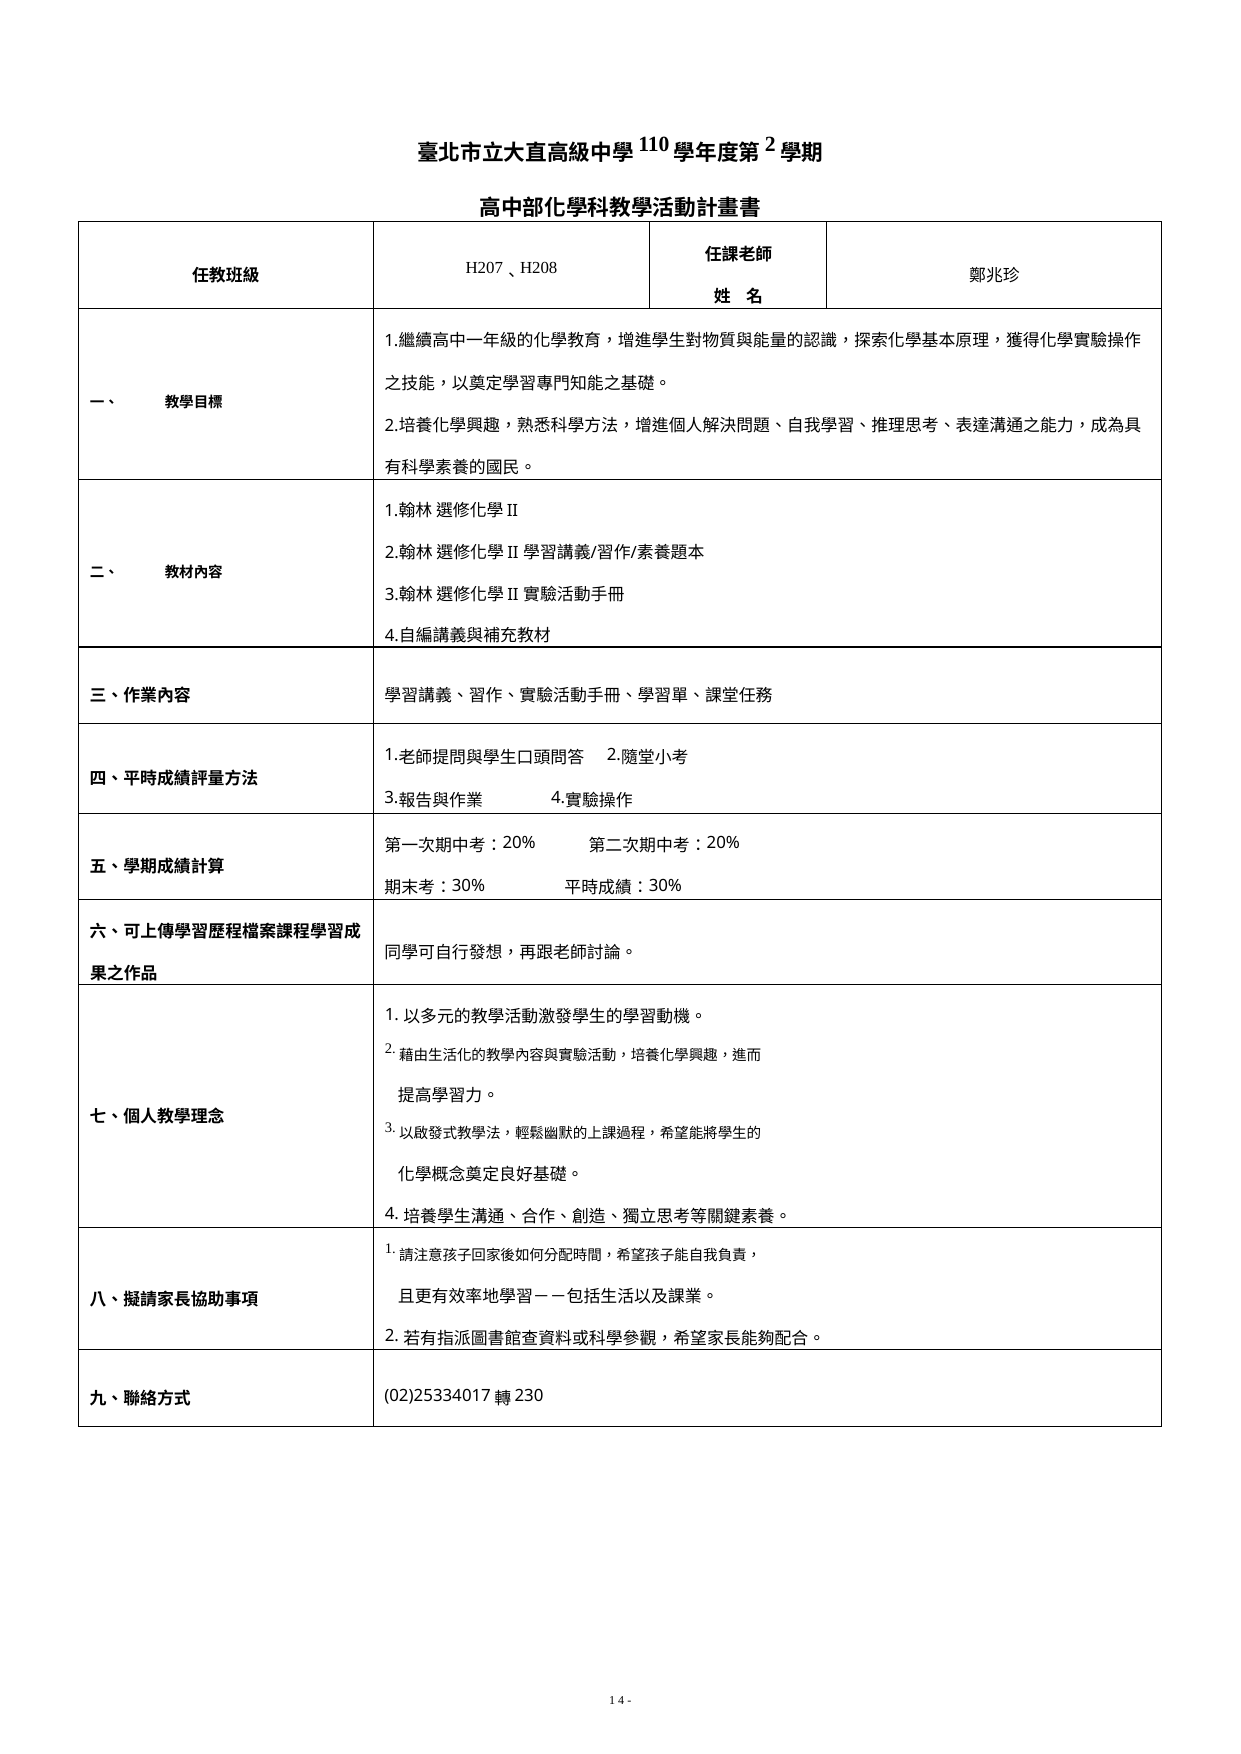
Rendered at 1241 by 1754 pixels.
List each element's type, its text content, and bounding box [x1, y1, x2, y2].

table_cell 教材內容 [79, 480, 373, 646]
table_cell 2. 若有指派圖書館查資料或科學參觀，希望家長能夠配合 [374, 1228, 1161, 1349]
table_cell 八、擬請家長協助事項 [79, 1228, 373, 1349]
text 臺北市立大直高級中學110學年度第2學期 [29, 113, 1211, 167]
text 高中部化學科教學活動計畫書 [29, 167, 1211, 221]
table_cell 同學可自行發想，再跟老師討論。 [374, 900, 1161, 984]
table_cell 六、可上傳學習歷程檔案課程學習成果之作品 [79, 900, 373, 984]
table_header 任課老師 姓 名 [650, 222, 826, 308]
table_cell [374, 985, 1161, 1227]
table_cell (02)25334017轉230 [374, 1350, 1161, 1426]
table_cell [374, 814, 1161, 899]
table_cell [374, 724, 1161, 813]
table_cell 1.繼續高中一年級的化學教育，增進學生對物質與能量的認識，探索化學基本原理，獲得化學實驗操作之技能，以奠定學習專門知能之基礎。 2.培養化學興趣，熟悉科學方法，增進個人解決問題、自我學習、推理思考、表達溝通之能力，成為具有科學素養的國民。 [374, 309, 1161, 479]
table_cell 五、學期成績計算 [79, 814, 373, 899]
table_header H207、H208 [374, 222, 649, 308]
table_header 任教班級 [79, 222, 373, 308]
table_cell 九、聯絡方式 [79, 1350, 373, 1426]
table_cell 教學目標 [79, 309, 373, 479]
table_cell 1.翰林 選修化學II 2.翰林 選修化學II 學習講義/習作/素養題本 3.翰林 選修化學II 實驗活動手冊 4.自編講義與補充教材 [374, 480, 1161, 646]
table_cell 、、、學習單、課堂任務 [374, 648, 1161, 723]
table_cell 七、個人教學理念 [79, 985, 373, 1227]
table_cell 四、平時成績評量方法 [79, 724, 373, 813]
table_header 鄭兆珍 [827, 222, 1161, 308]
table_cell 三、作業內容 [79, 648, 373, 723]
